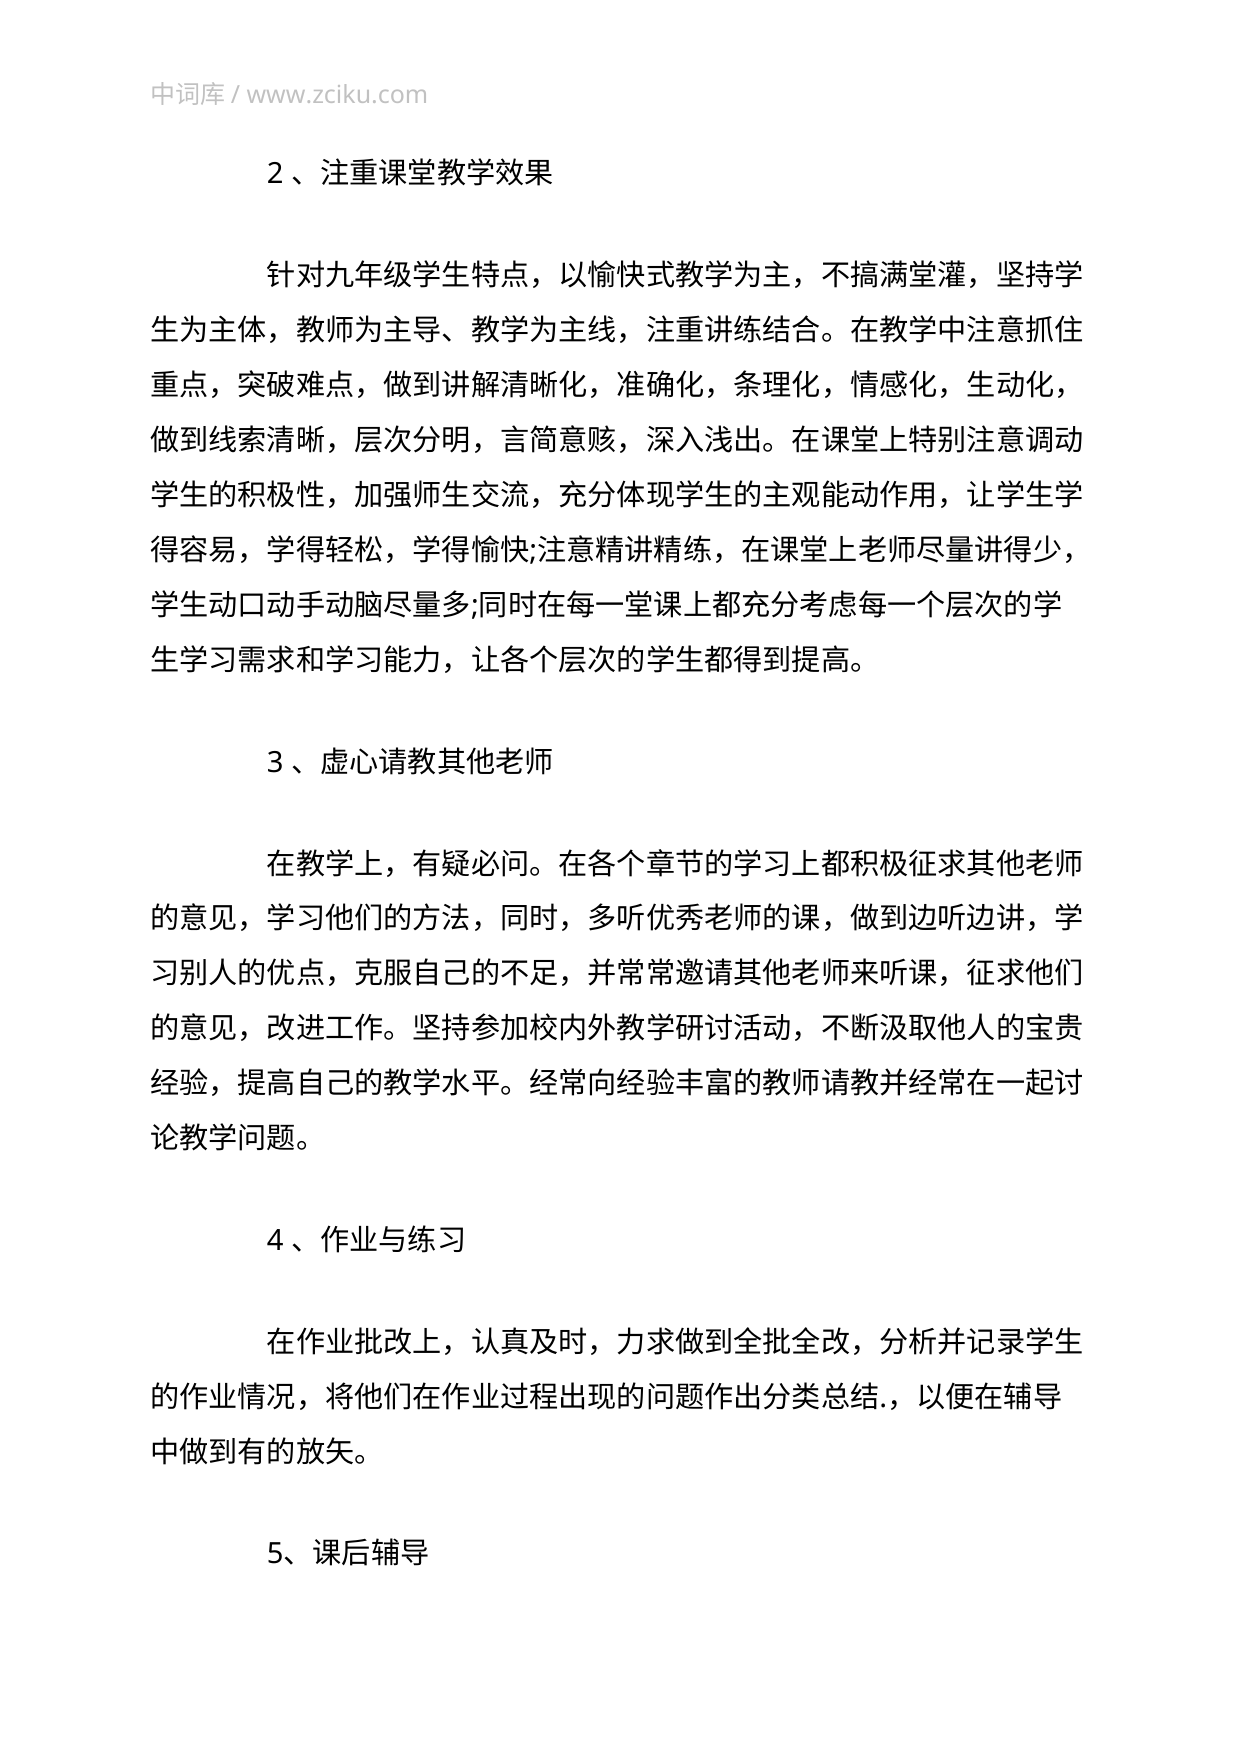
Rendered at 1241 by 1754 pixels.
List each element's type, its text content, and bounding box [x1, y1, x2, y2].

text 2 、注重课堂教学效果 [150, 150, 1090, 192]
text 针对九年级学生特点，以愉快式教学为主，不搞满堂灌，坚持学生为主体，教师为主导、教学为主线，注重讲练结合。在教学中注意抓住重点，突破难点，做到讲解清晰化，准确化，条理化，情感化，生动化，做到线索清晰，层次分明，言简意赅，深入浅出。在课堂上特别注意调动学生的积极性，加强师生交流，充分体现学生的主观能动作用，让学生学得容易，学得轻松，学得愉快;注意精讲精练，在课堂上老师尽量讲得少，学生动口动手动脑尽量多;同时在每一堂课上都充分考虑每一个层次的学生学习需求和学习能力，让各个层次的学生都得到提高。 [150, 252, 1090, 679]
text 5、课后辅导 [150, 1530, 1090, 1572]
text 3 、虚心请教其他老师 [150, 738, 1090, 781]
text 在作业批改上，认真及时，力求做到全批全改，分析并记录学生的作业情况，将他们在作业过程出现的问题作出分类总结.，以便在辅导中做到有的放矢。 [150, 1318, 1090, 1471]
text 在教学上，有疑必问。在各个章节的学习上都积极征求其他老师的意见，学习他们的方法，同时，多听优秀老师的课，做到边听边讲，学习别人的优点，克服自己的不足，并常常邀请其他老师来听课，征求他们的意见，改进工作。坚持参加校内外教学研讨活动，不断汲取他人的宝贵经验，提高自己的教学水平。经常向经验丰富的教师请教并经常在一起讨论教学问题。 [150, 840, 1090, 1157]
text 4 、作业与练习 [150, 1216, 1090, 1259]
